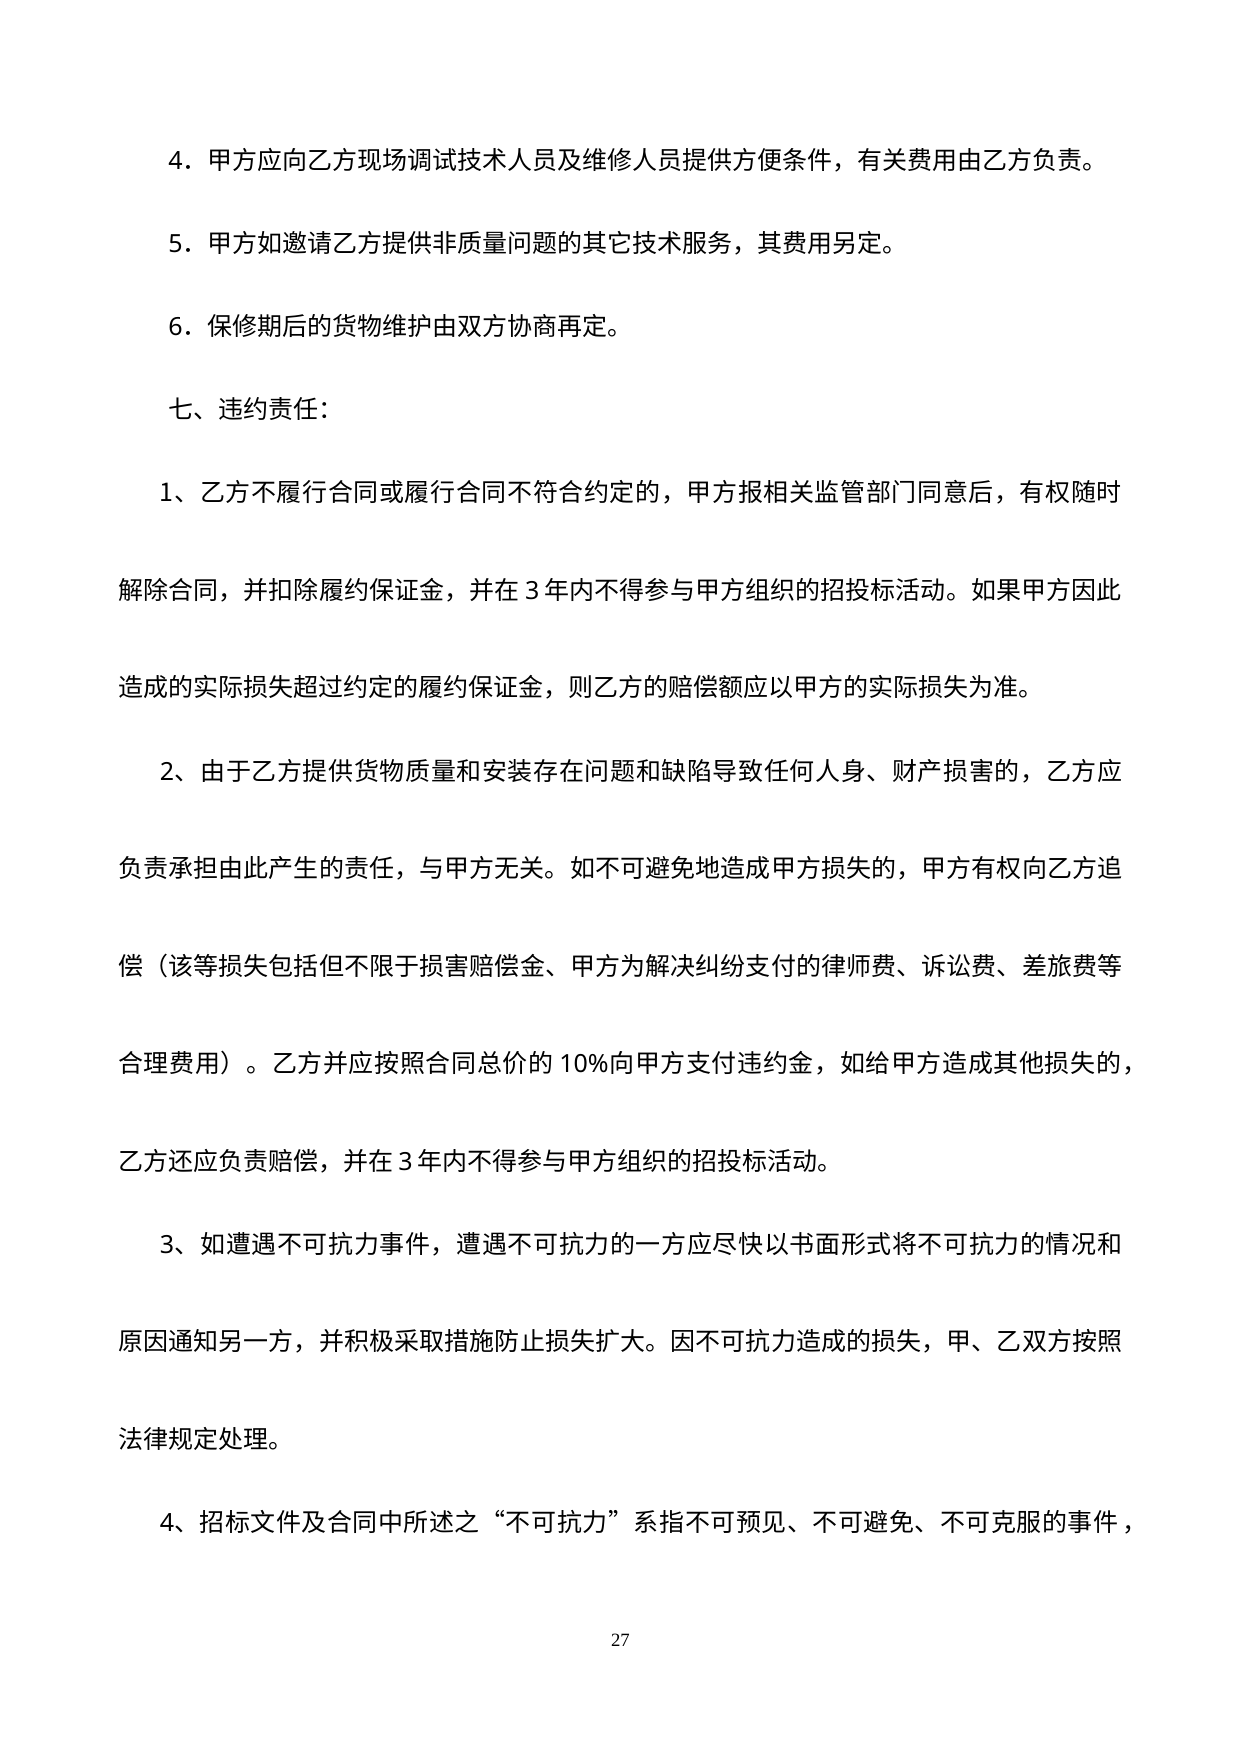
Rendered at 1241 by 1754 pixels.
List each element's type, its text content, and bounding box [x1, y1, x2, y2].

text 6．保修期后的货物维护由双方协商再定。 [118, 292, 1122, 357]
text 5．甲方如邀请乙方提供非质量问题的其它技术服务，其费用另定。 [118, 209, 1122, 274]
text 七、违约责任： [118, 375, 1122, 440]
text 3、如遭遇不可抗力事件，遭遇不可抗力的一方应尽快以书面形式将不可抗力的情况和原因通知另一方，并积极采取措施防止损失扩大。因不可抗力造成的损失，甲、乙双方按照法律规定处理。 [118, 1210, 1122, 1470]
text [118, 1488, 1122, 1553]
text 2、由于乙方提供货物质量和安装存在问题和缺陷导致任何人身、财产损害的，乙方应负责承担由此产生的责任，与甲方无关。如不可避免地造成甲方损失的，甲方有权向乙方追偿（该等损失包括但不限于损害赔偿金、甲方为解决纠纷支付的律师费、诉讼费、差旅费等合理费用）。乙方并应按照合同总价的10%向甲方支付违约金，如给甲方造成其他损失的，乙方还应负责赔偿，并在3年内不得参与甲方组织的招投标活动。 [118, 737, 1122, 1192]
text 4．甲方应向乙方现场调试技术人员及维修人员提供方便条件，有关费用由乙方负责。 [118, 126, 1122, 191]
text 1、乙方不履行合同或履行合同不符合约定的，甲方报相关监管部门同意后，有权随时解除合同，并扣除履约保证金，并在3年内不得参与甲方组织的招投标活动。如果甲方因此造成的实际损失超过约定的履约保证金，则乙方的赔偿额应以甲方的实际损失为准。 [118, 458, 1122, 718]
